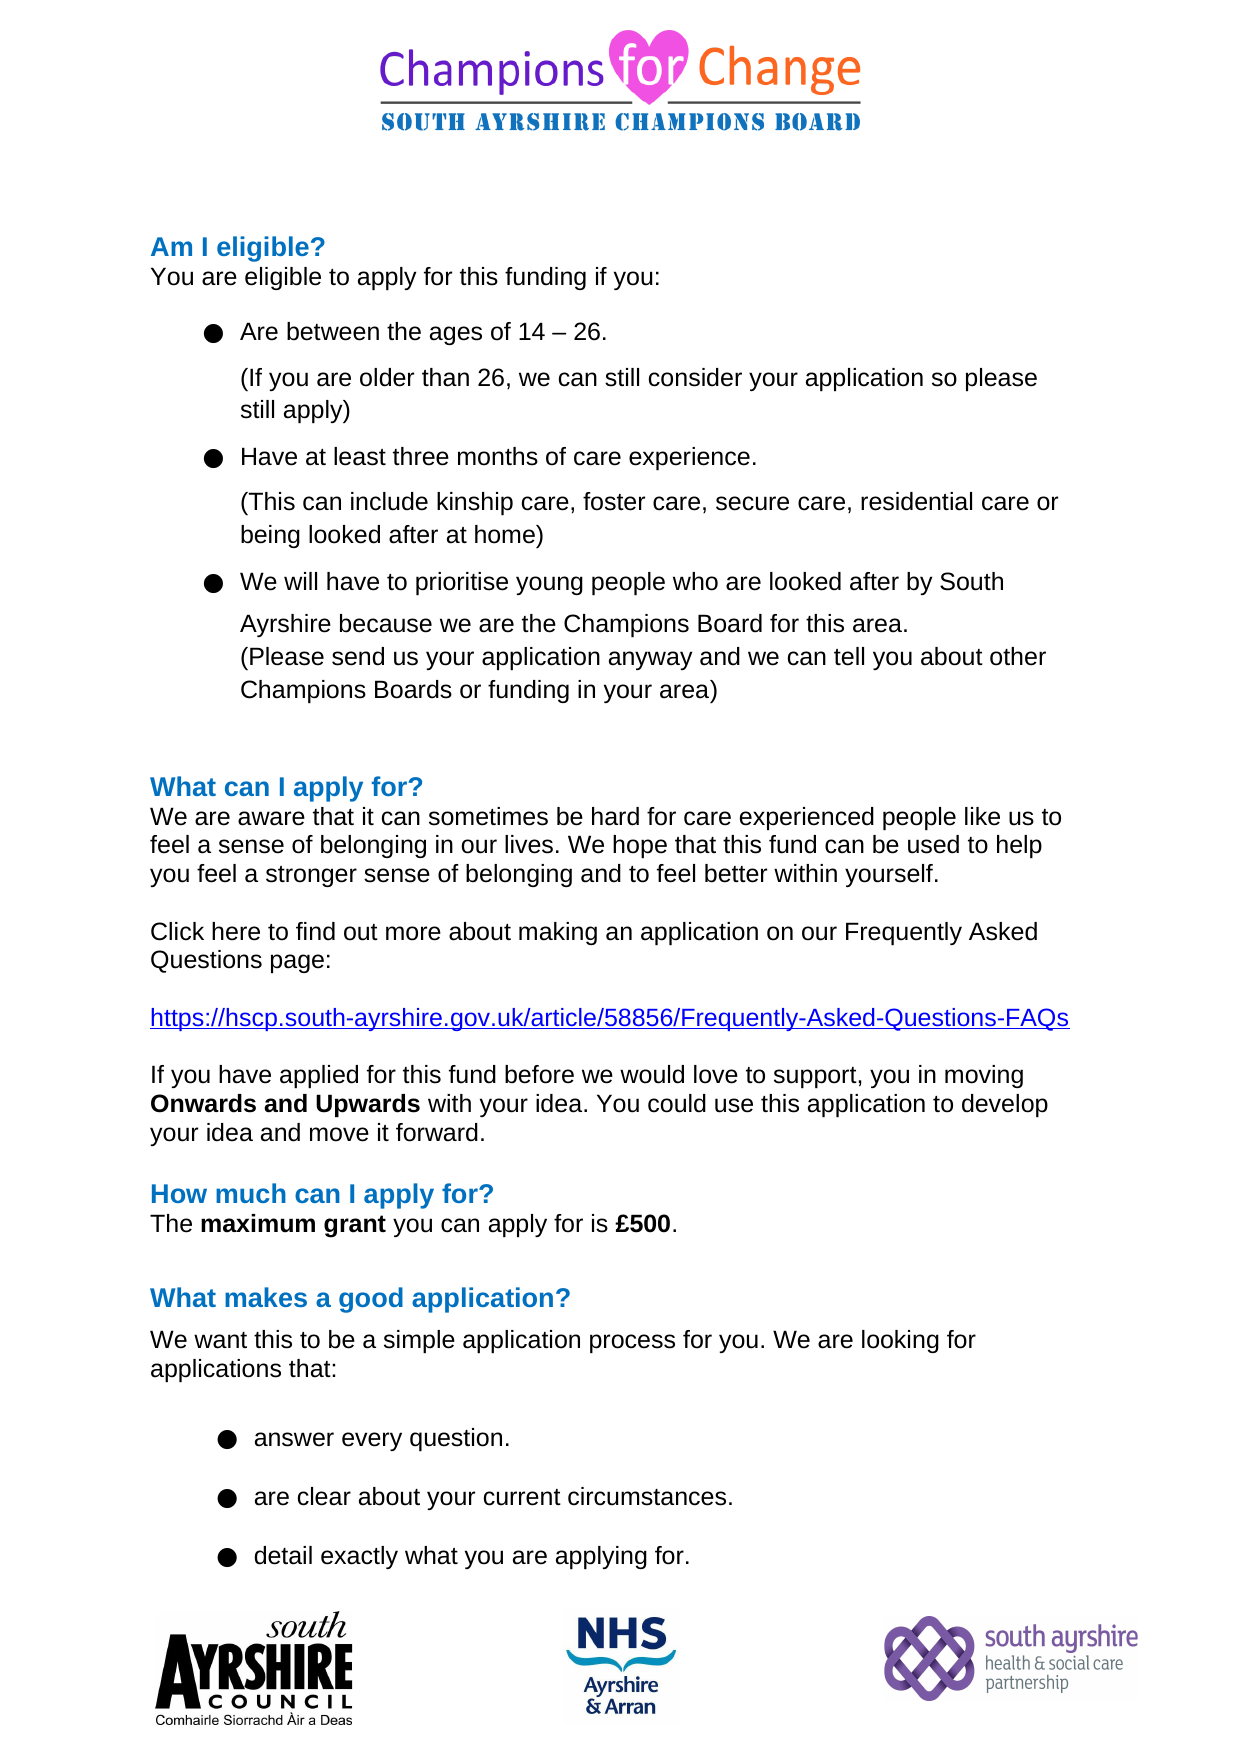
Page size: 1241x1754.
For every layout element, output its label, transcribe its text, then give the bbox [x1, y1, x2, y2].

list We will have to prioritise young people who are looked after by South Ayrshire because we are the Champions Board for this area. [202, 553, 1073, 638]
picture [155, 1611, 353, 1725]
text What makes a good application? [150, 1282, 1072, 1313]
text Am I eligible? You are eligible to apply for this funding if you: [150, 231, 1072, 291]
list Have at least three months of care experience. [202, 428, 1073, 480]
text What can I apply for? [150, 771, 1073, 802]
text We are aware that it can sometimes be hard for care experienced people like us to feel a sense of belonging in our lives. We hope that this fund can be used to help you feel a stronger sense of belonging and to feel better within yourself. [150, 802, 1073, 888]
picture [562, 1607, 680, 1725]
text The maximum grant you can apply for is £500. [150, 1209, 1073, 1238]
list Are between the ages of 14 – 26. [202, 304, 1073, 355]
text We want this to be a simple application process for you. We are looking for applications that: [150, 1326, 1073, 1409]
picture [378, 30, 862, 137]
text (If you are older than 26, we can still consider your application so please still apply) [240, 362, 1073, 424]
text Click here to find out more about making an application on our Frequently Asked Questions page: [150, 917, 1073, 974]
picture [884, 1616, 1138, 1701]
list are clear about your current circumstances. [216, 1468, 1073, 1519]
text (This can include kinship care, foster care, secure care, residential care or being looked after at home) [240, 487, 1073, 549]
list answer every question. [216, 1409, 1073, 1461]
text (Please send us your application anyway and we can tell you about other Champions Boards or funding in your area) [240, 642, 1073, 704]
text If you have applied for this fund before we would love to support, you in moving Onwards and Upwards with your idea. You could use this application to develop your idea and move it forward. [150, 1061, 1073, 1147]
text https://hscp.south-ayrshire.gov.uk/article/58856/Frequently-Asked-Questions-FAQs [150, 1003, 1073, 1032]
list detail exactly what you are applying for. [216, 1527, 1073, 1578]
text How much can I apply for? [150, 1178, 1073, 1209]
